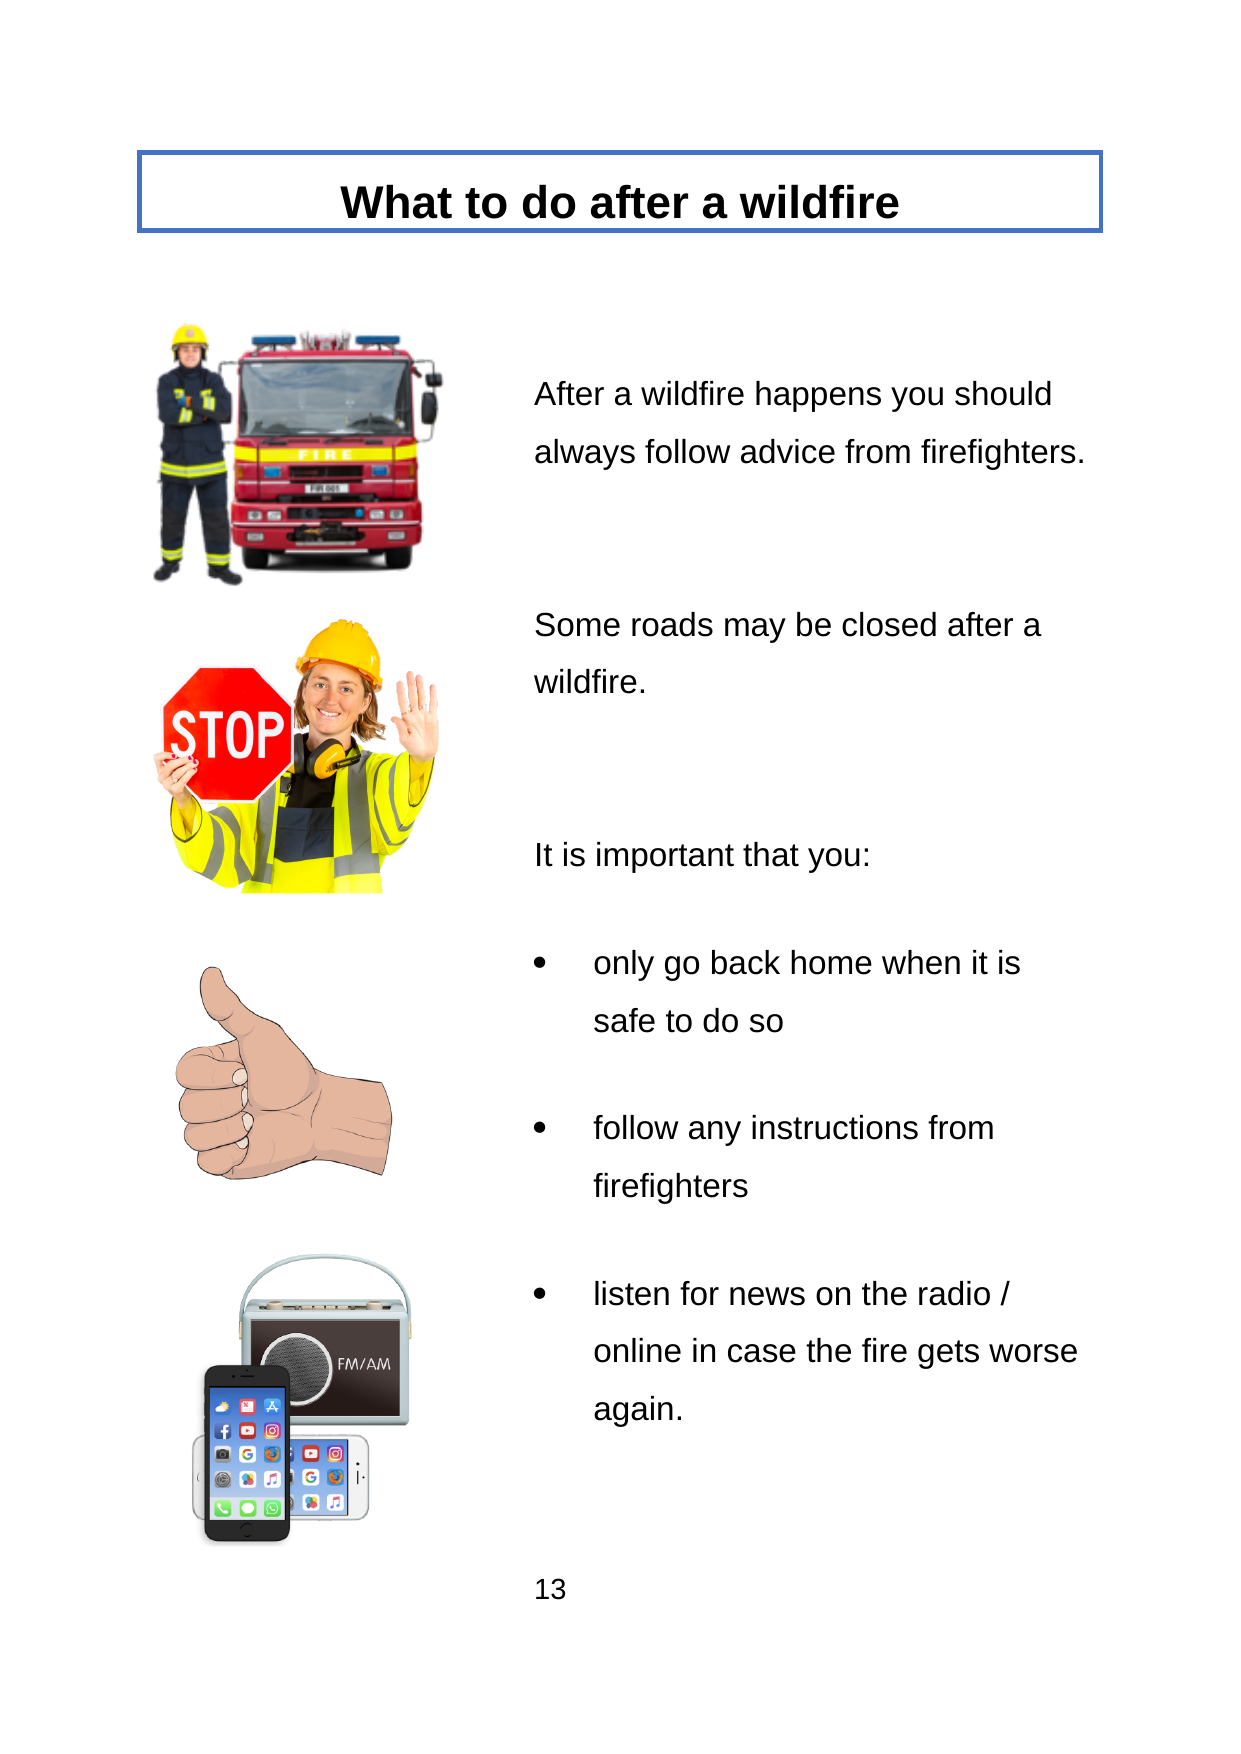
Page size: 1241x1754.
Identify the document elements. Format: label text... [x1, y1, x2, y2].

list follow any instructions from firefighters [534, 1108, 1090, 1204]
picture [150, 945, 417, 1215]
picture [150, 1238, 446, 1556]
list listen for news on the radio / online in case the fire gets worse again. [534, 1273, 1090, 1427]
text It is important that you: [534, 835, 1090, 874]
picture [150, 610, 446, 906]
text After a wildfire happens you should always follow advice from firefighters. [534, 374, 1090, 471]
subtitle What to do after a wildfire [142, 155, 1099, 228]
list only go back home when it is safe to do so [534, 943, 1090, 1039]
picture [150, 305, 446, 601]
text Some roads may be closed after a wildfire. [534, 605, 1090, 701]
